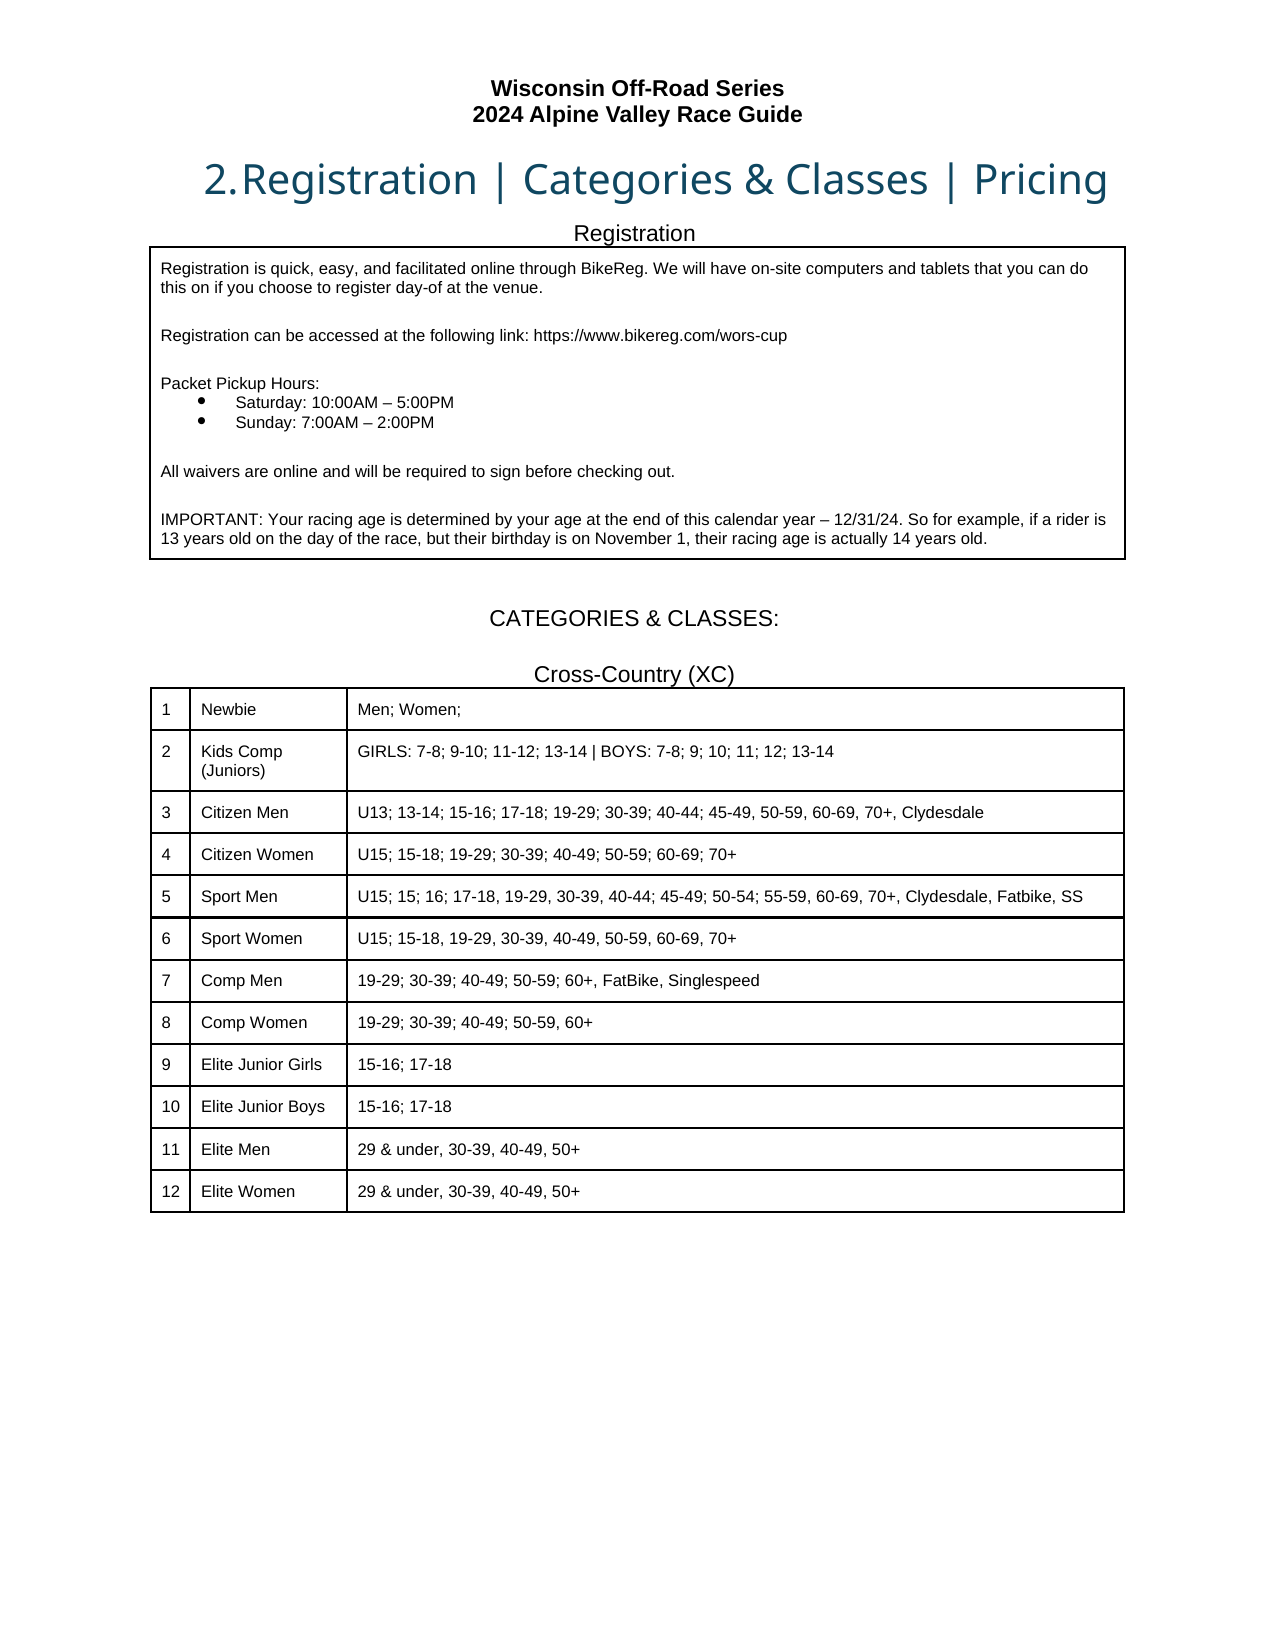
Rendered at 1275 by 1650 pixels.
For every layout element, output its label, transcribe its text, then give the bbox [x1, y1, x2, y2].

table_cell 6 [152, 919, 189, 958]
table_cell 2 [152, 731, 189, 790]
table_cell 19-29; 30-39; 40-49; 50-59, 60+ [348, 1003, 1123, 1043]
table_cell U15; 15; 16; 17-18, 19-29, 30-39, 40-44; 45-49; 50-54; 55-59, 60-69, 70+, Clydesdale, Fatbike, SS [348, 876, 1123, 916]
table_cell 19-29; 30-39; 40-49; 50-59; 60+, FatBike, Singlespeed [348, 961, 1123, 1001]
table_cell Sport Men [191, 876, 346, 916]
table_cell Elite Junior Boys [191, 1087, 346, 1127]
table_cell U15; 15-18, 19-29, 30-39, 40-49, 50-59, 60-69, 70+ [348, 919, 1123, 958]
table_cell Kids Comp (Juniors) [191, 731, 346, 790]
table_cell Citizen Women [191, 834, 346, 874]
table_cell Elite Junior Girls [191, 1045, 346, 1085]
table_cell 29 & under, 30-39, 40-49, 50+ [348, 1129, 1123, 1169]
subtitle Registration | Categories & Classes | Pricing [187, 150, 1125, 207]
table_cell 10 [152, 1087, 189, 1127]
table_cell U15; 15-18; 19-29; 30-39; 40-49; 50-59; 60-69; 70+ [348, 834, 1123, 874]
table_header Men; Women; [348, 689, 1123, 729]
text Registration [150, 219, 1125, 246]
text Cross-Country (XC) [150, 661, 1125, 687]
table_cell 7 [152, 961, 189, 1001]
table_cell Comp Men [191, 961, 346, 1001]
table_cell Elite Women [191, 1171, 346, 1211]
table_header Registration is quick, easy, and facilitated online through BikeReg. We will have on-site computers and tablets that you can do this on if you choose to register day-of at the venue. Registration can be accessed at the following link: https://www.bikereg.com/wors-cup Packet Pickup Hours: Saturday: 10:00AM – 5:00PM Sunday: 7:00AM – 2:00PM All waivers are online and will be required to sign before checking out. IMPORTANT: Your racing age is determined by your age at the end of this calendar year – 12/31/24. So for example, if a rider is 13 years old on the day of the race, but their birthday is on November 1, their racing age is actually 14 years old. [151, 248, 1124, 558]
table_cell 11 [152, 1129, 189, 1169]
text CATEGORIES & CLASSES: [150, 605, 1125, 632]
table_cell 15-16; 17-18 [348, 1087, 1123, 1127]
table_cell Elite Men [191, 1129, 346, 1169]
table_cell Sport Women [191, 919, 346, 958]
table_cell 5 [152, 876, 189, 916]
table_cell 3 [152, 792, 189, 832]
table_cell GIRLS: 7-8; 9-10; 11-12; 13-14 | BOYS: 7-8; 9; 10; 11; 12; 13-14 [348, 731, 1123, 790]
table_cell 12 [152, 1171, 189, 1211]
table_cell 9 [152, 1045, 189, 1085]
table_cell U13; 13-14; 15-16; 17-18; 19-29; 30-39; 40-44; 45-49, 50-59, 60-69, 70+, Clydesdale [348, 792, 1123, 832]
table_header Newbie [191, 689, 346, 729]
table_cell 4 [152, 834, 189, 874]
table_cell Comp Women [191, 1003, 346, 1043]
table_cell 29 & under, 30-39, 40-49, 50+ [348, 1171, 1123, 1211]
table_cell 15-16; 17-18 [348, 1045, 1123, 1085]
table_cell 8 [152, 1003, 189, 1043]
table_header 1 [152, 689, 189, 729]
table_cell Citizen Men [191, 792, 346, 832]
